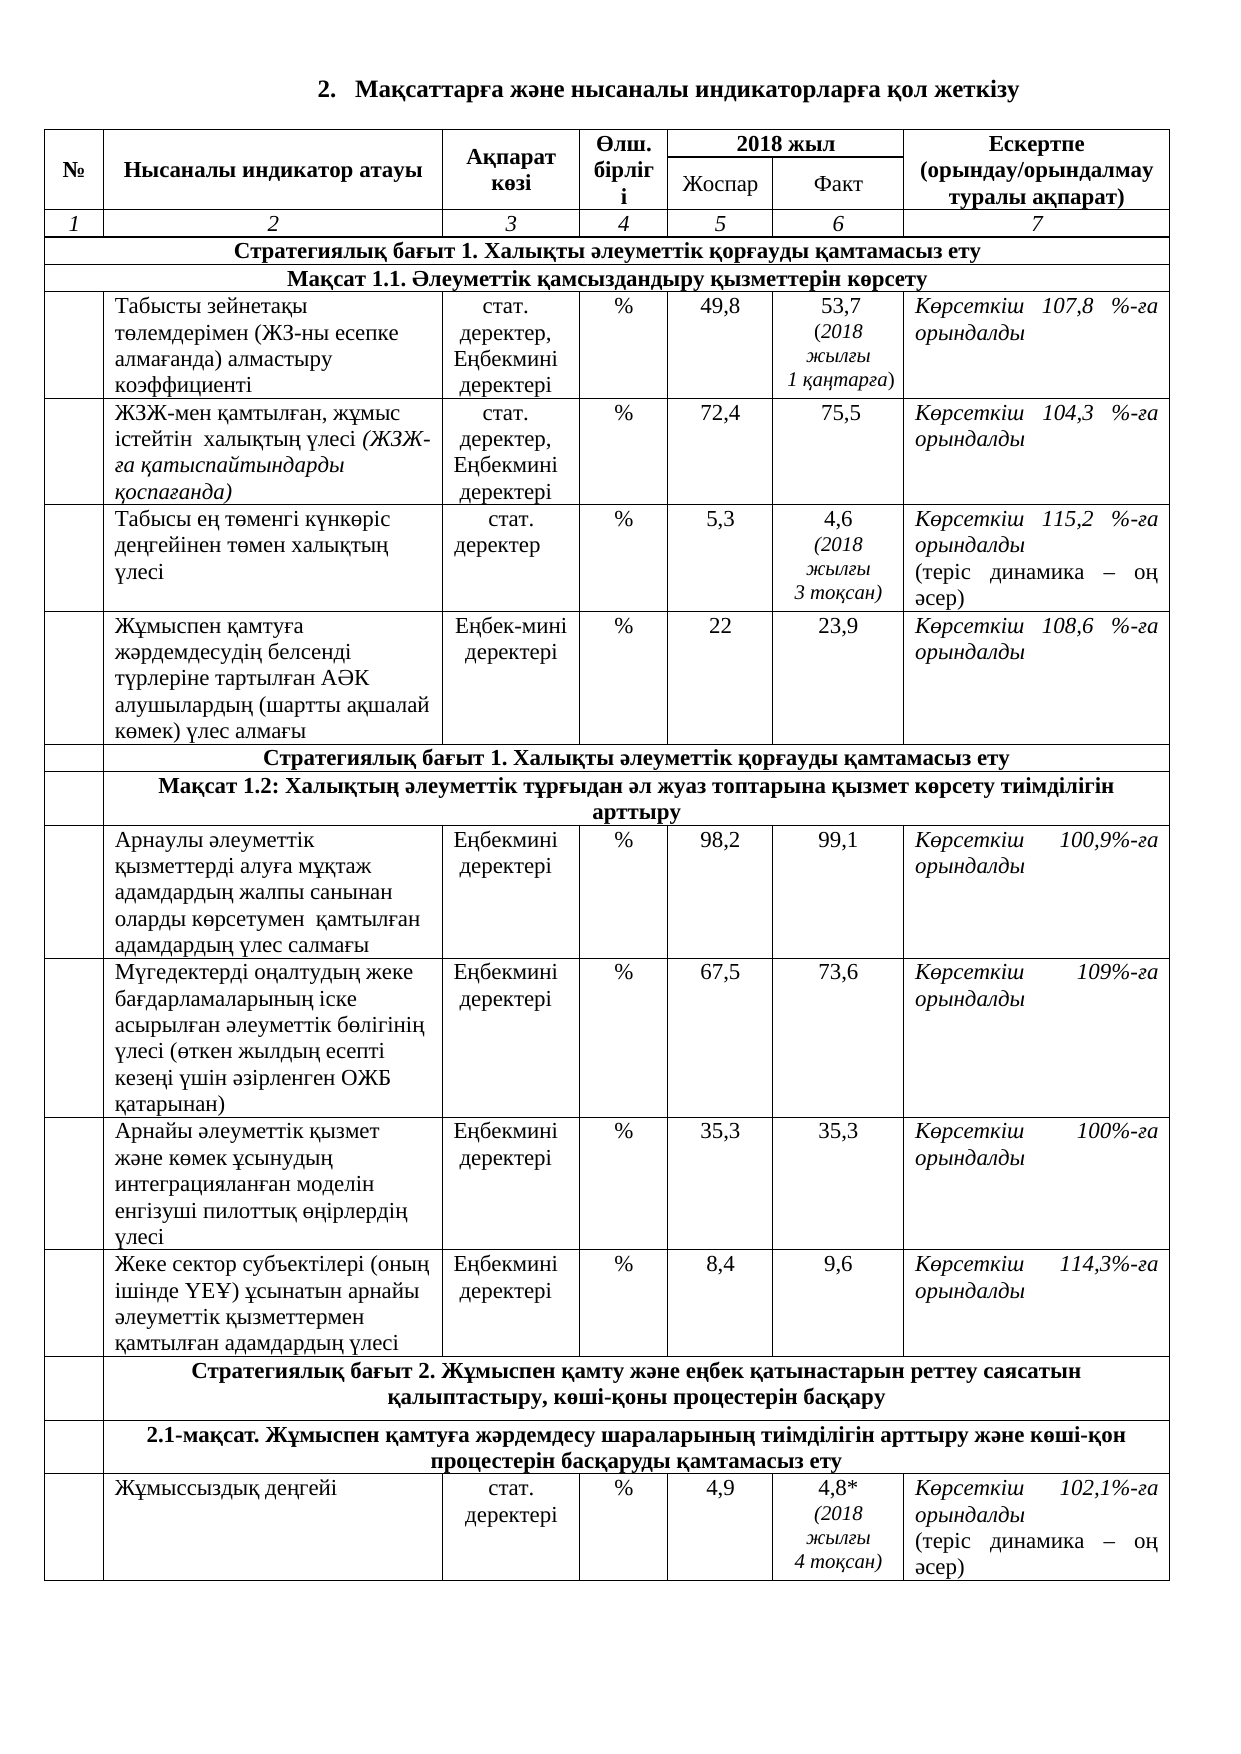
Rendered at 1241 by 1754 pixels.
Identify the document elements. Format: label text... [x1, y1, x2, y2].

table_cell % [580, 1118, 667, 1249]
table_cell ЖЗЖ-мен қамтылған, жұмыс істейтін халықтың үлесі (ЖЗЖ-ға қатыспайтындарды қоспағанда) [104, 399, 442, 504]
table_cell Стратегиялық бағыт 2. Жұмыспен қамту және еңбек қатынастарын реттеу саясатын қалыптастыру, көші-қоны процестерін басқару [104, 1357, 1169, 1419]
table_cell [45, 772, 103, 824]
table_cell [45, 1118, 103, 1249]
table_cell Көрсеткіш 104,3 %-ға орындалды [904, 399, 1169, 504]
table_cell % [580, 399, 667, 504]
table_header Өлш. бірлігі [580, 130, 667, 209]
table_cell 23,9 [773, 612, 903, 743]
table_cell 35,3 [773, 1118, 903, 1249]
table_cell Еңбекмині деректері [443, 1250, 579, 1356]
table_cell Стратегиялық бағыт 1. Халықты әлеуметтік қорғауды қамтамасыз ету [104, 745, 1169, 771]
table_header Ескертпе (орындау/орындалмау туралы ақпарат) [904, 130, 1169, 209]
table_cell % [580, 505, 667, 611]
table_cell [45, 399, 103, 504]
table_cell 99,1 [773, 826, 903, 957]
table_cell 5,3 [668, 505, 772, 611]
table_cell Cтратегиялық бағыт 1. Халықты әлеуметтік қорғауды қамтамасыз ету [45, 238, 1169, 264]
table_cell Арнаулы әлеуметтік қызметтерді алуға мұқтаж адамдардың жалпы санынан оларды көрсетумен қамтылған адамдардың үлес салмағы [104, 826, 442, 957]
table_cell [45, 1421, 103, 1473]
table_cell 72,4 [668, 399, 772, 504]
table_cell 4 [580, 210, 667, 236]
table_cell Көрсеткіш 100,9%-ға орындалды [904, 826, 1169, 957]
table_cell стат. деректер, Еңбекмині деректері [443, 399, 579, 504]
table_cell [45, 959, 103, 1117]
table_cell Көрсеткіш 108,6 %-ға орындалды [904, 612, 1169, 743]
table_cell 4,9 [668, 1474, 772, 1580]
table_cell Мүгедектердi оңалтудың жеке бағдарламаларының іске асырылған әлеуметтік бөлігінің үлесі (өткен жылдың есепті кезеңі үшін әзірленген ОЖБ қатарынан) [104, 959, 442, 1117]
table_cell Жеке сектор субъектілері (оның ішінде ҮЕҰ) ұсынатын арнайы әлеуметтік қызметтермен қамтылған адамдардың үлесі [104, 1250, 442, 1356]
table_header Ақпарат көзі [443, 130, 579, 209]
table_cell % [580, 959, 667, 1117]
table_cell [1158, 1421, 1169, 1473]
table_header № [45, 130, 103, 209]
table_header Нысаналы индикатор атауы [104, 130, 442, 209]
table_cell [45, 1357, 103, 1419]
table_cell % [580, 612, 667, 743]
table_cell 5 [668, 210, 772, 236]
table_cell Еңбекмині деректері [443, 826, 579, 957]
table_cell Көрсеткіш 114,3%-ға орындалды [904, 1250, 1169, 1356]
table_cell % [580, 292, 667, 398]
table_cell Еңбекмині деректері [443, 1118, 579, 1249]
table_cell [45, 505, 103, 611]
table_cell стат. деректер [443, 505, 579, 611]
table_cell Табысты зейнетақы төлемдерімен (ЖЗ-ны есепке алмағанда) алмастыру коэффициенті [104, 292, 442, 398]
table_cell [45, 1250, 103, 1356]
table_cell Мақсат 1.1. Әлеуметтік қамсыздандыру қызметтерін көрсету [45, 265, 1169, 291]
table_cell 9,6 [773, 1250, 903, 1356]
table_cell [45, 292, 103, 398]
table_cell 73,6 [773, 959, 903, 1117]
table_cell Көрсеткіш 100%-ға орындалды [904, 1118, 1169, 1249]
table_cell Мақсат 1.2: Халықтың әлеуметтік тұрғыдан әл жуаз топтарына қызмет көрсету тиімділігін арттыру [104, 772, 1169, 824]
table_cell [45, 745, 103, 771]
table_cell 2 [104, 210, 442, 236]
table_cell 53,7 (2018 жылғы 1 қаңтарға) [773, 292, 903, 398]
table_cell 22 [668, 612, 772, 743]
table_cell 35,3 [668, 1118, 772, 1249]
table_cell 6 [773, 210, 903, 236]
table_cell % [580, 826, 667, 957]
table_cell Еңбекмині деректері [443, 959, 579, 1117]
table_cell 4,6 (2018 жылғы 3 тоқсан) [773, 505, 903, 611]
table_cell Жоспар [668, 158, 772, 209]
table_cell 49,8 [668, 292, 772, 398]
table_cell Көрсеткіш 109%-ға орындалды [904, 959, 1169, 1117]
table_cell Факт [773, 158, 903, 209]
table_cell Жұмыспен қамтуға жәрдемдесудің белсенді түрлеріне тартылған АӘК алушылардың (шартты ақшалай көмек) үлес алмағы [104, 612, 442, 743]
table_cell % [580, 1250, 667, 1356]
table_cell Табысы ең төменгі күнкөріс деңгейінен төмен халықтың үлесі [104, 505, 442, 611]
table_cell Жұмыссыздық деңгейі [104, 1474, 442, 1580]
table_cell Арнайы әлеуметтік қызмет және көмек ұсынудың интеграцияланған моделін енгізуші пилоттық өңірлердің үлесі [104, 1118, 442, 1249]
table_cell [45, 826, 103, 957]
table_cell 98,2 [668, 826, 772, 957]
table_cell % [580, 1474, 667, 1580]
table_cell 8,4 [668, 1250, 772, 1356]
table_cell Көрсеткіш 115,2 %-ға орындалды (теріс динамика – оң әсер) [904, 505, 1169, 611]
table_cell стат. деректер, Еңбекмині деректері [443, 292, 579, 398]
table_cell 3 [443, 210, 579, 236]
table_cell 4,8* (2018 жылғы 4 тоқсан) [773, 1474, 903, 1580]
table_cell Көрсеткіш 102,1%-ға орындалды (теріс динамика – оң әсер) [904, 1474, 1169, 1580]
table_cell [45, 612, 103, 743]
table_cell 67,5 [668, 959, 772, 1117]
table_cell Көрсеткіш 107,8 %-ға орындалды [904, 292, 1169, 398]
table_cell [45, 1474, 103, 1580]
table_cell стат. деректері [443, 1474, 579, 1580]
list Мақсаттарға және нысаналы индикаторларға қол жеткізу [185, 74, 1152, 103]
table_cell 1 [45, 210, 103, 236]
table_header 2018 жыл [668, 130, 903, 156]
table_cell 7 [904, 210, 1169, 236]
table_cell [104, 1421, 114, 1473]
table_cell Еңбек-мині деректері [443, 612, 579, 743]
table_cell 75,5 [773, 399, 903, 504]
